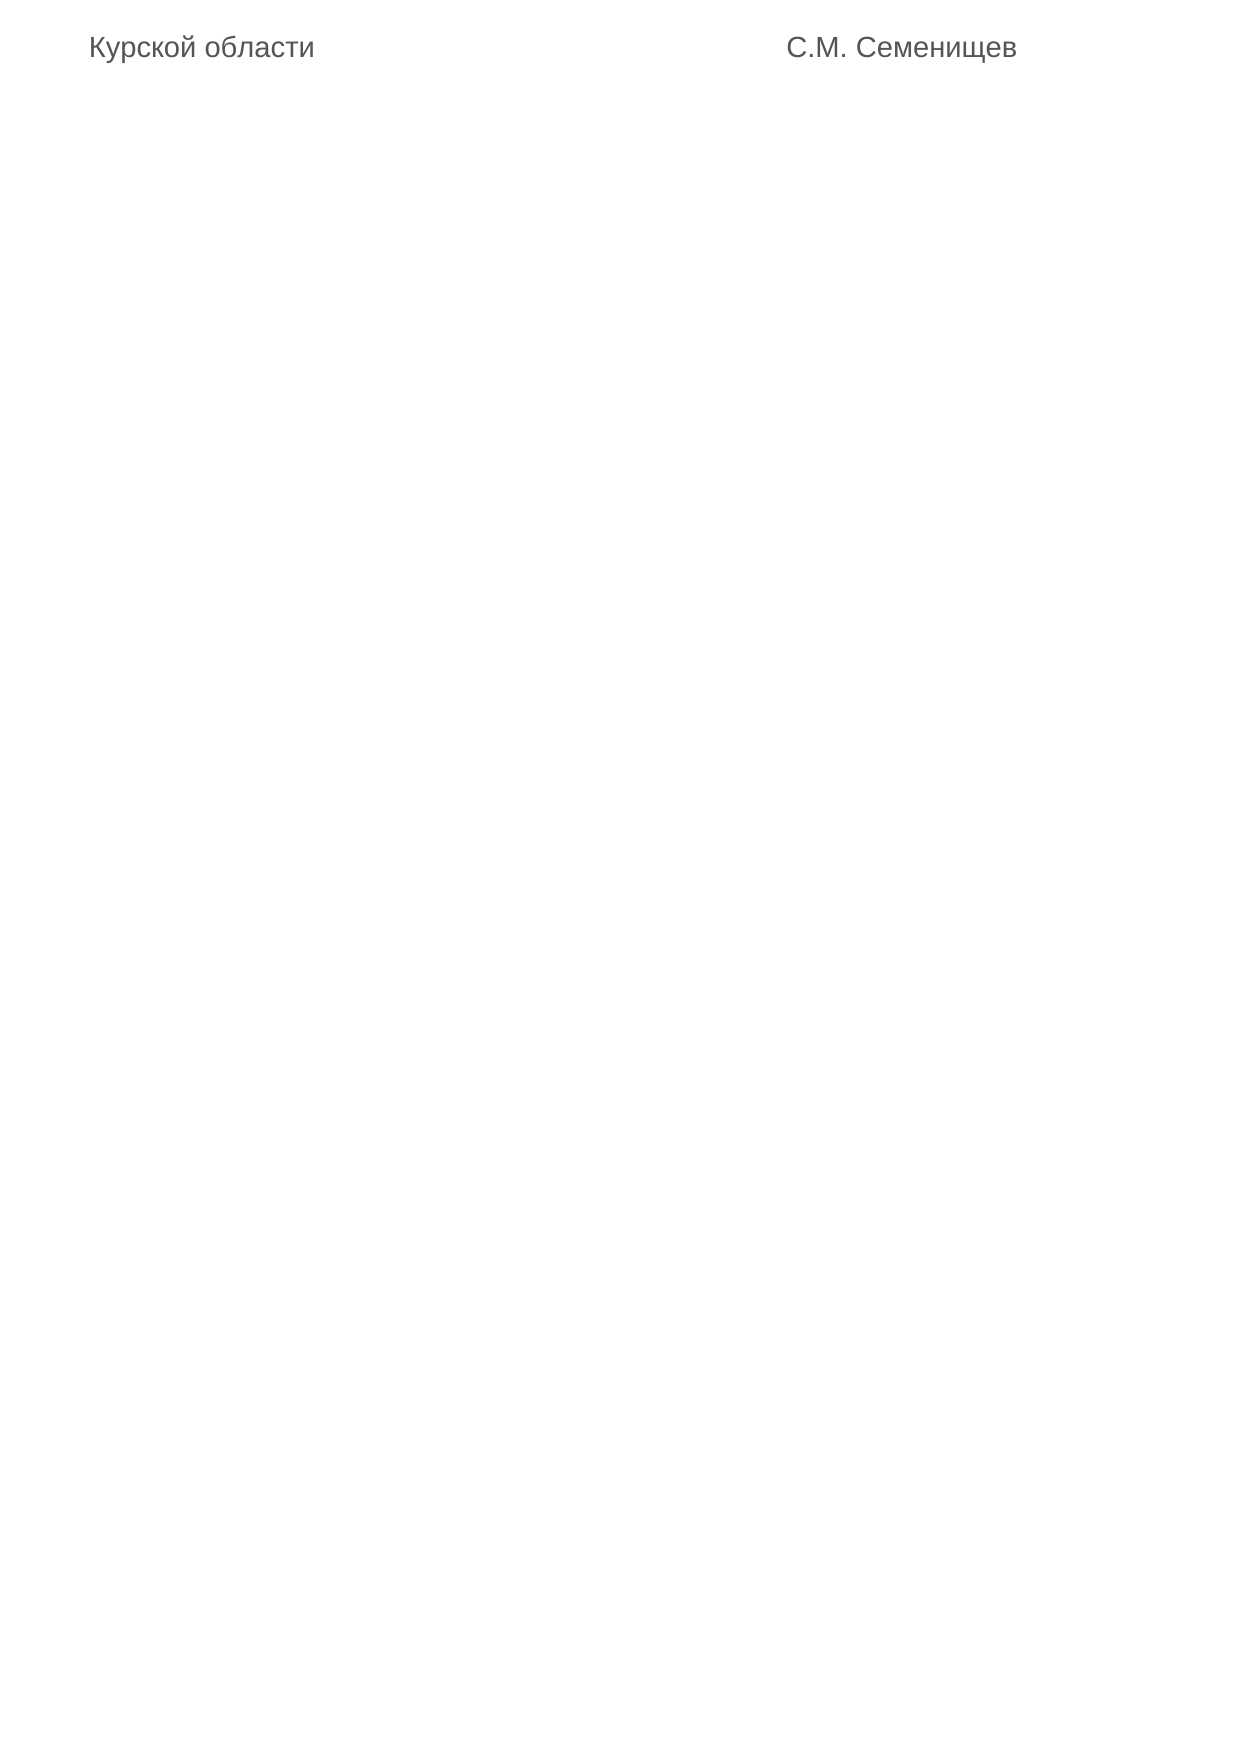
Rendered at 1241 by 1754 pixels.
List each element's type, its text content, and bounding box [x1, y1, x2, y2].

text Курской области С.М. Семенищев [89, 29, 1152, 63]
